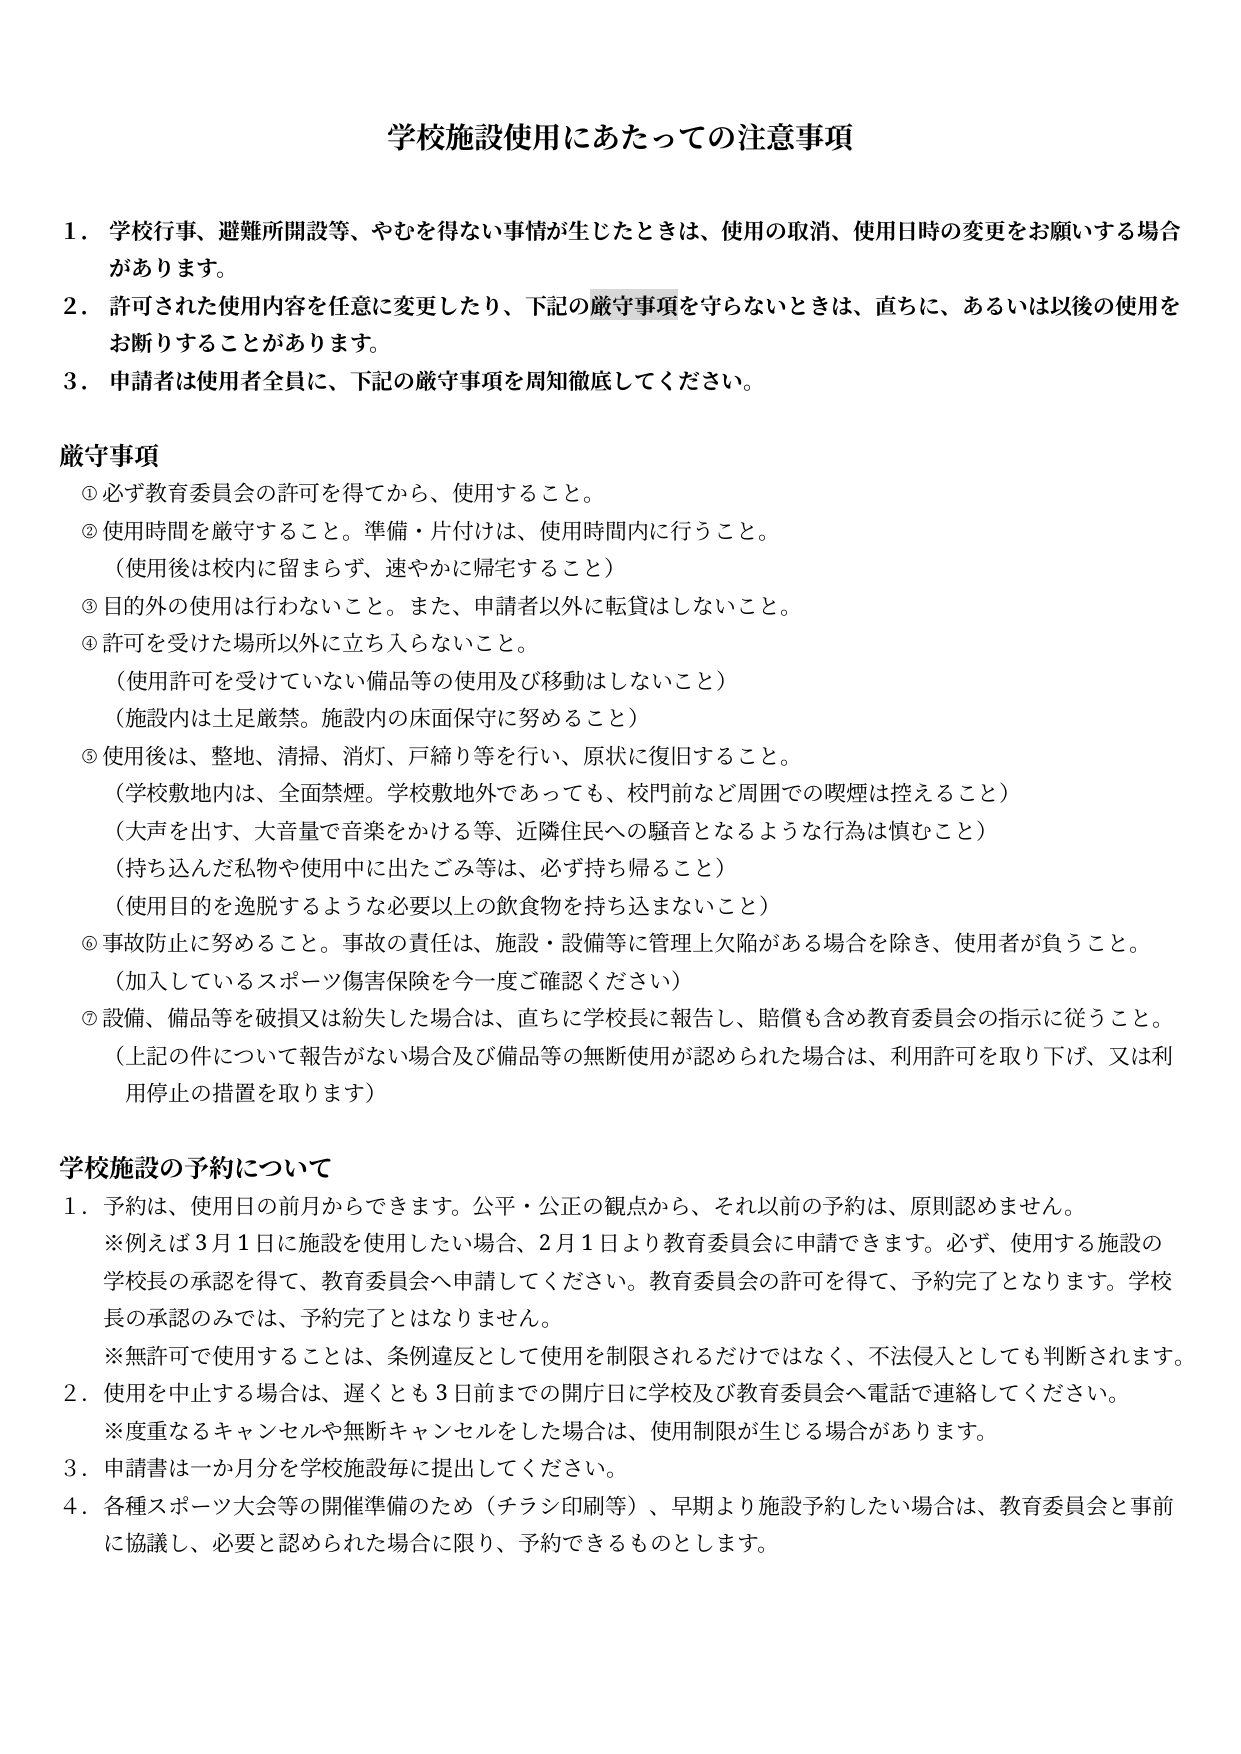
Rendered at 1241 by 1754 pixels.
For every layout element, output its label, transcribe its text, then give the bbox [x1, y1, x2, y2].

text ⑥事故防止に努めること。事故の責任は、施設・設備等に管理上欠陥がある場合を除き、使用者が負うこと。（加入しているスポーツ傷害保険を今一度ご確認ください） [81, 923, 1181, 998]
text ※度重なるキャンセルや無断キャンセルをした場合は、使用制限が生じる場合があります。 [81, 1411, 1181, 1448]
text ２．使用を中止する場合は、遅くとも3日前までの開庁日に学校及び教育委員会へ電話で連絡してください。 [59, 1373, 1181, 1411]
text １．予約は、使用日の前月からできます。公平・公正の観点から、それ以前の予約は、原則認めません。 [59, 1186, 1181, 1223]
list （使用許可を受けていない備品等の使用及び移動はしないこと） [82, 661, 1181, 698]
text ③目的外の使用は行わないこと。また、申請者以外に転貸はしないこと。 [59, 586, 1181, 623]
text （学校敷地内は、全面禁煙。学校敷地外であっても、校門前など周囲での喫煙は控えること） [103, 773, 1181, 811]
text ②使用時間を厳守すること。準備・片付けは、使用時間内に行うこと。 [59, 511, 1181, 548]
text （施設内は土足厳禁。施設内の床面保守に努めること） [59, 698, 1181, 736]
list 申請者は使用者全員に、下記の厳守事項を周知徹底してください。 [59, 361, 1181, 398]
text （使用後は校内に留まらず、速やかに帰宅すること） [59, 548, 1181, 586]
text ３．申請書は一か月分を学校施設毎に提出してください。 [59, 1448, 1181, 1486]
text ※無許可で使用することは、条例違反として使用を制限されるだけではなく、不法侵入としても判断されます。 [59, 1336, 1181, 1373]
text ⑦設備、備品等を破損又は紛失した場合は、直ちに学校長に報告し、賠償も含め教育委員会の指示に従うこと。 [81, 998, 1181, 1036]
text （使用目的を逸脱するような必要以上の飲食物を持ち込まないこと） [81, 886, 1181, 923]
text ※例えば3月1日に施設を使用したい場合、2月1日より教育委員会に申請できます。必ず、使用する施設の学校長の承認を得て、教育委員会へ申請してください。教育委員会の許可を得て、予約完了となります。学校長の承認のみでは、予約完了とはなりません。 [59, 1223, 1181, 1336]
text ①必ず教育委員会の許可を得てから、使用すること。 [59, 473, 1181, 511]
text 学校施設の予約について [59, 1148, 1181, 1186]
list 許可された使用内容を任意に変更したり、下記の厳守事項を守らないときは、直ちに、あるいは以後の使用をお断りすることがあります。 [59, 286, 1181, 361]
text （大声を出す、大音量で音楽をかける等、近隣住民への騒音となるような行為は慎むこと） [103, 811, 1181, 848]
text （上記の件について報告がない場合及び備品等の無断使用が認められた場合は、利用許可を取り下げ、又は利用停止の措置を取ります） [103, 1036, 1181, 1111]
text ④許可を受けた場所以外に立ち入らないこと。 [59, 623, 1181, 661]
text ⑤使用後は、整地、清掃、消灯、戸締り等を行い、原状に復旧すること。 [59, 736, 1181, 773]
text 学校施設使用にあたっての注意事項 [59, 98, 1181, 173]
list 学校行事、避難所開設等、やむを得ない事情が生じたときは、使用の取消、使用日時の変更をお願いする場合があります。 [59, 211, 1181, 286]
text ４．各種スポーツ大会等の開催準備のため（チラシ印刷等）、早期より施設予約したい場合は、教育委員会と事前に協議し、必要と認められた場合に限り、予約できるものとします。 [59, 1486, 1181, 1561]
text （持ち込んだ私物や使用中に出たごみ等は、必ず持ち帰ること） [81, 848, 1181, 886]
text 厳守事項 [59, 436, 1181, 473]
